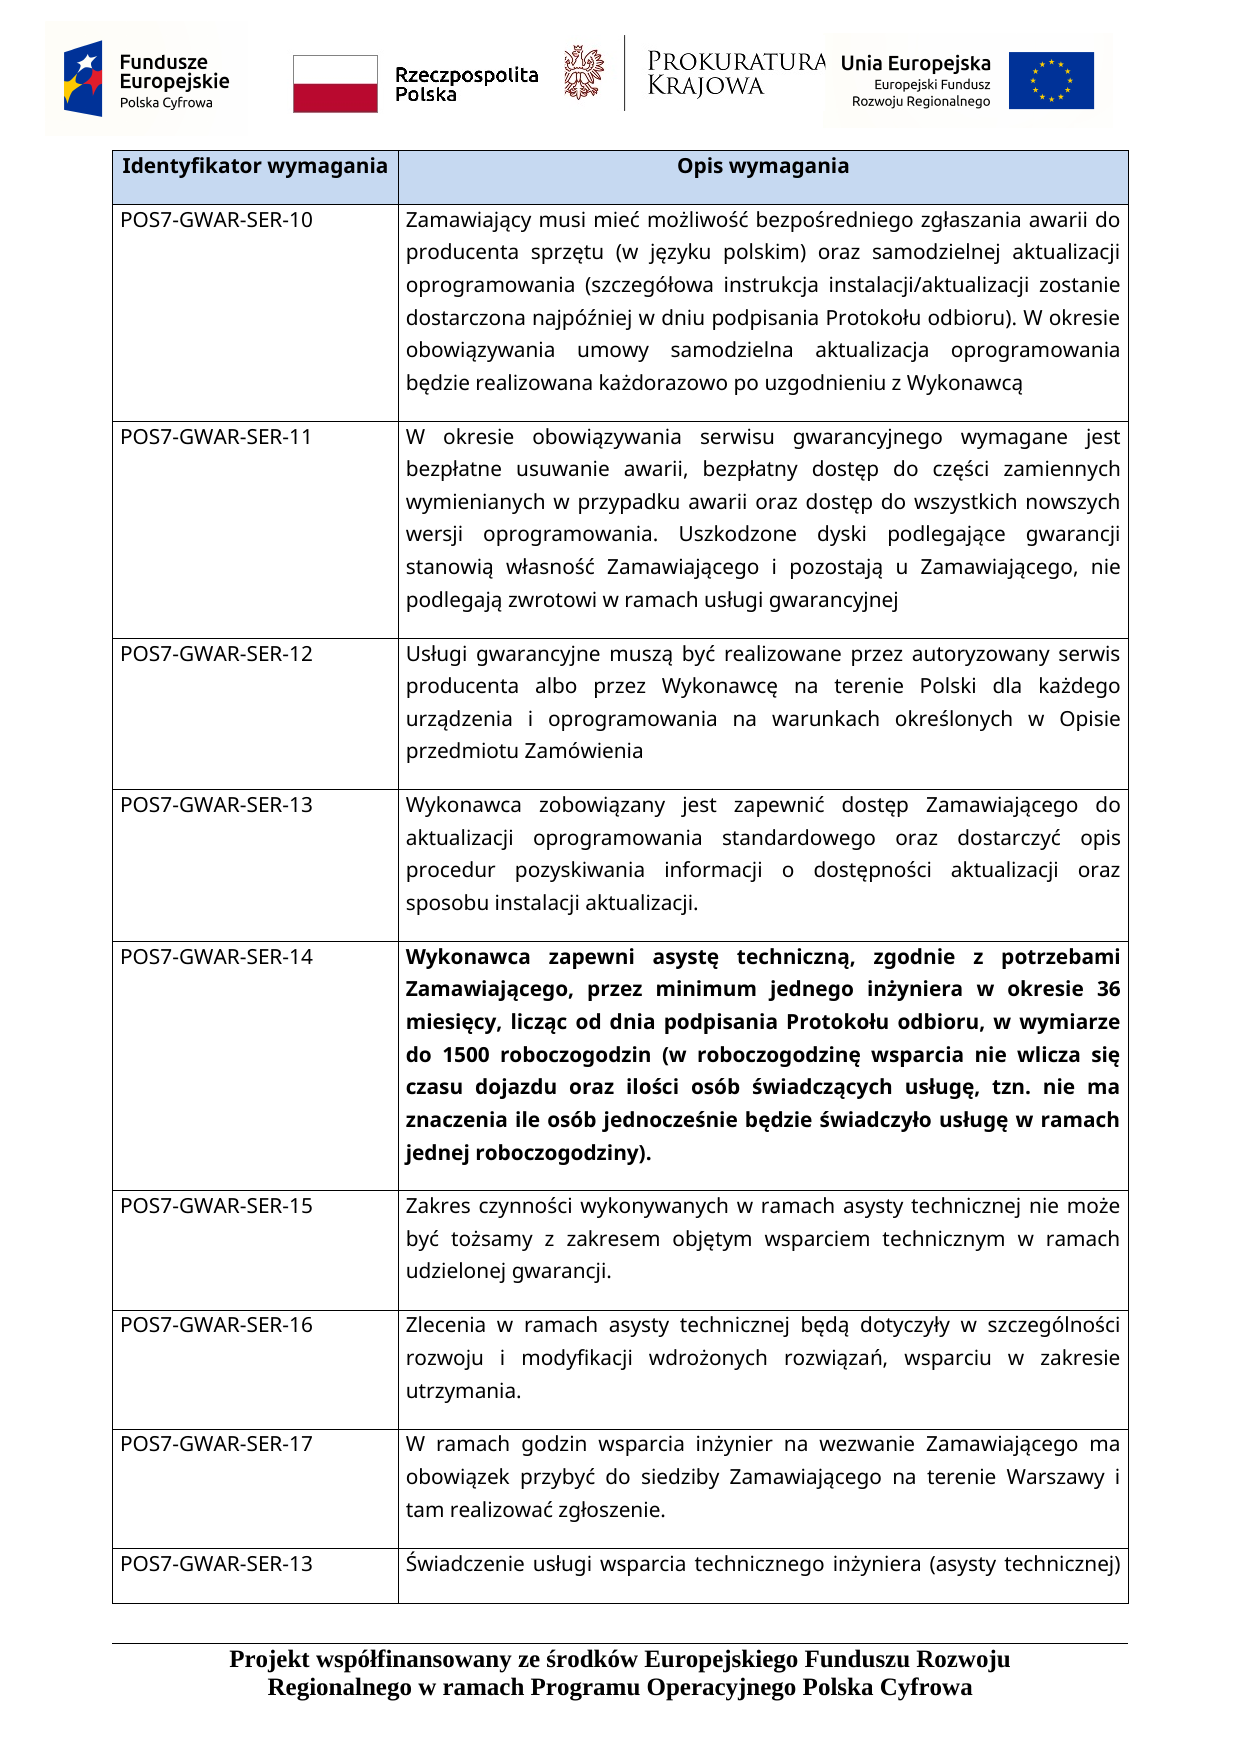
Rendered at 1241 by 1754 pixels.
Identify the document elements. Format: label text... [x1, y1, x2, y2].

table_cell W ramach godzin wsparcia inżynier na wezwanie Zamawiającego ma obowiązek przybyć do siedziby Zamawiającego na terenie Warszawy i tam realizować zgłoszenie. [399, 1430, 1128, 1548]
picture [45, 21, 248, 136]
table_cell Zlecenia w ramach asysty technicznej będą dotyczyły w szczególności rozwoju i modyfikacji wdrożonych rozwiązań, wsparciu w zakresie utrzymania. [399, 1311, 1128, 1428]
picture [274, 33, 1113, 131]
table_cell POS7-GWAR-SER-14 [113, 942, 398, 1190]
table_cell Zakres czynności wykonywanych w ramach asysty technicznej nie może być tożsamy z zakresem objętym wsparciem technicznym w ramach udzielonej gwarancji. [399, 1191, 1128, 1309]
table_cell POS7-GWAR-SER-17 [113, 1430, 398, 1548]
table_cell POS7-GWAR-SER-12 [113, 639, 398, 789]
table_cell Wykonawca zobowiązany jest zapewnić dostęp Zamawiającego do aktualizacji oprogramowania standardowego oraz dostarczyć opis procedur pozyskiwania informacji o dostępności aktualizacji oraz sposobu instalacji aktualizacji. [399, 790, 1128, 941]
table_cell Zamawiający musi mieć możliwość bezpośredniego zgłaszania awarii do producenta sprzętu (w języku polskim) oraz samodzielnej aktualizacji oprogramowania (szczegółowa instrukcja instalacji/aktualizacji zostanie dostarczona najpóźniej w dniu podpisania Protokołu odbioru). W okresie obowiązywania umowy samodzielna aktualizacja oprogramowania będzie realizowana każdorazowo po uzgodnieniu z Wykonawcą [399, 205, 1128, 421]
table_cell Wykonawca zapewni asystę techniczną, zgodnie z potrzebami Zamawiającego, przez minimum jednego inżyniera w okresie 36 miesięcy, licząc od dnia podpisania Protokołu odbioru, w wymiarze do 1500 roboczogodzin (w roboczogodzinę wsparcia nie wlicza się czasu dojazdu oraz ilości osób świadczących usługę, tzn. nie ma znaczenia ile osób jednocześnie będzie świadczyło usługę w ramach jednej roboczogodziny). [399, 942, 1128, 1190]
table_cell POS7-GWAR-SER-15 [113, 1191, 398, 1309]
table_cell W okresie obowiązywania serwisu gwarancyjnego wymagane jest bezpłatne usuwanie awarii, bezpłatny dostęp do części zamiennych wymienianych w przypadku awarii oraz dostęp do wszystkich nowszych wersji oprogramowania. Uszkodzone dyski podlegające gwarancji stanowią własność Zamawiającego i pozostają u Zamawiającego, nie podlegają zwrotowi w ramach usługi gwarancyjnej [399, 422, 1128, 638]
table_cell POS7-GWAR-SER-13 [113, 790, 398, 941]
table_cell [399, 1549, 1128, 1603]
table_cell POS7-GWAR-SER-10 [113, 205, 398, 421]
table_cell POS7-GWAR-SER-13 [113, 1549, 398, 1603]
table_header Opis wymagania [399, 151, 1128, 204]
table_header Identyfikator wymagania [113, 151, 398, 204]
table_cell POS7-GWAR-SER-16 [113, 1311, 398, 1428]
table_cell POS7-GWAR-SER-11 [113, 422, 398, 638]
table_cell Usługi gwarancyjne muszą być realizowane przez autoryzowany serwis producenta albo przez Wykonawcę na terenie Polski dla każdego urządzenia i oprogramowania na warunkach określonych w Opisie przedmiotu Zamówienia [399, 639, 1128, 789]
